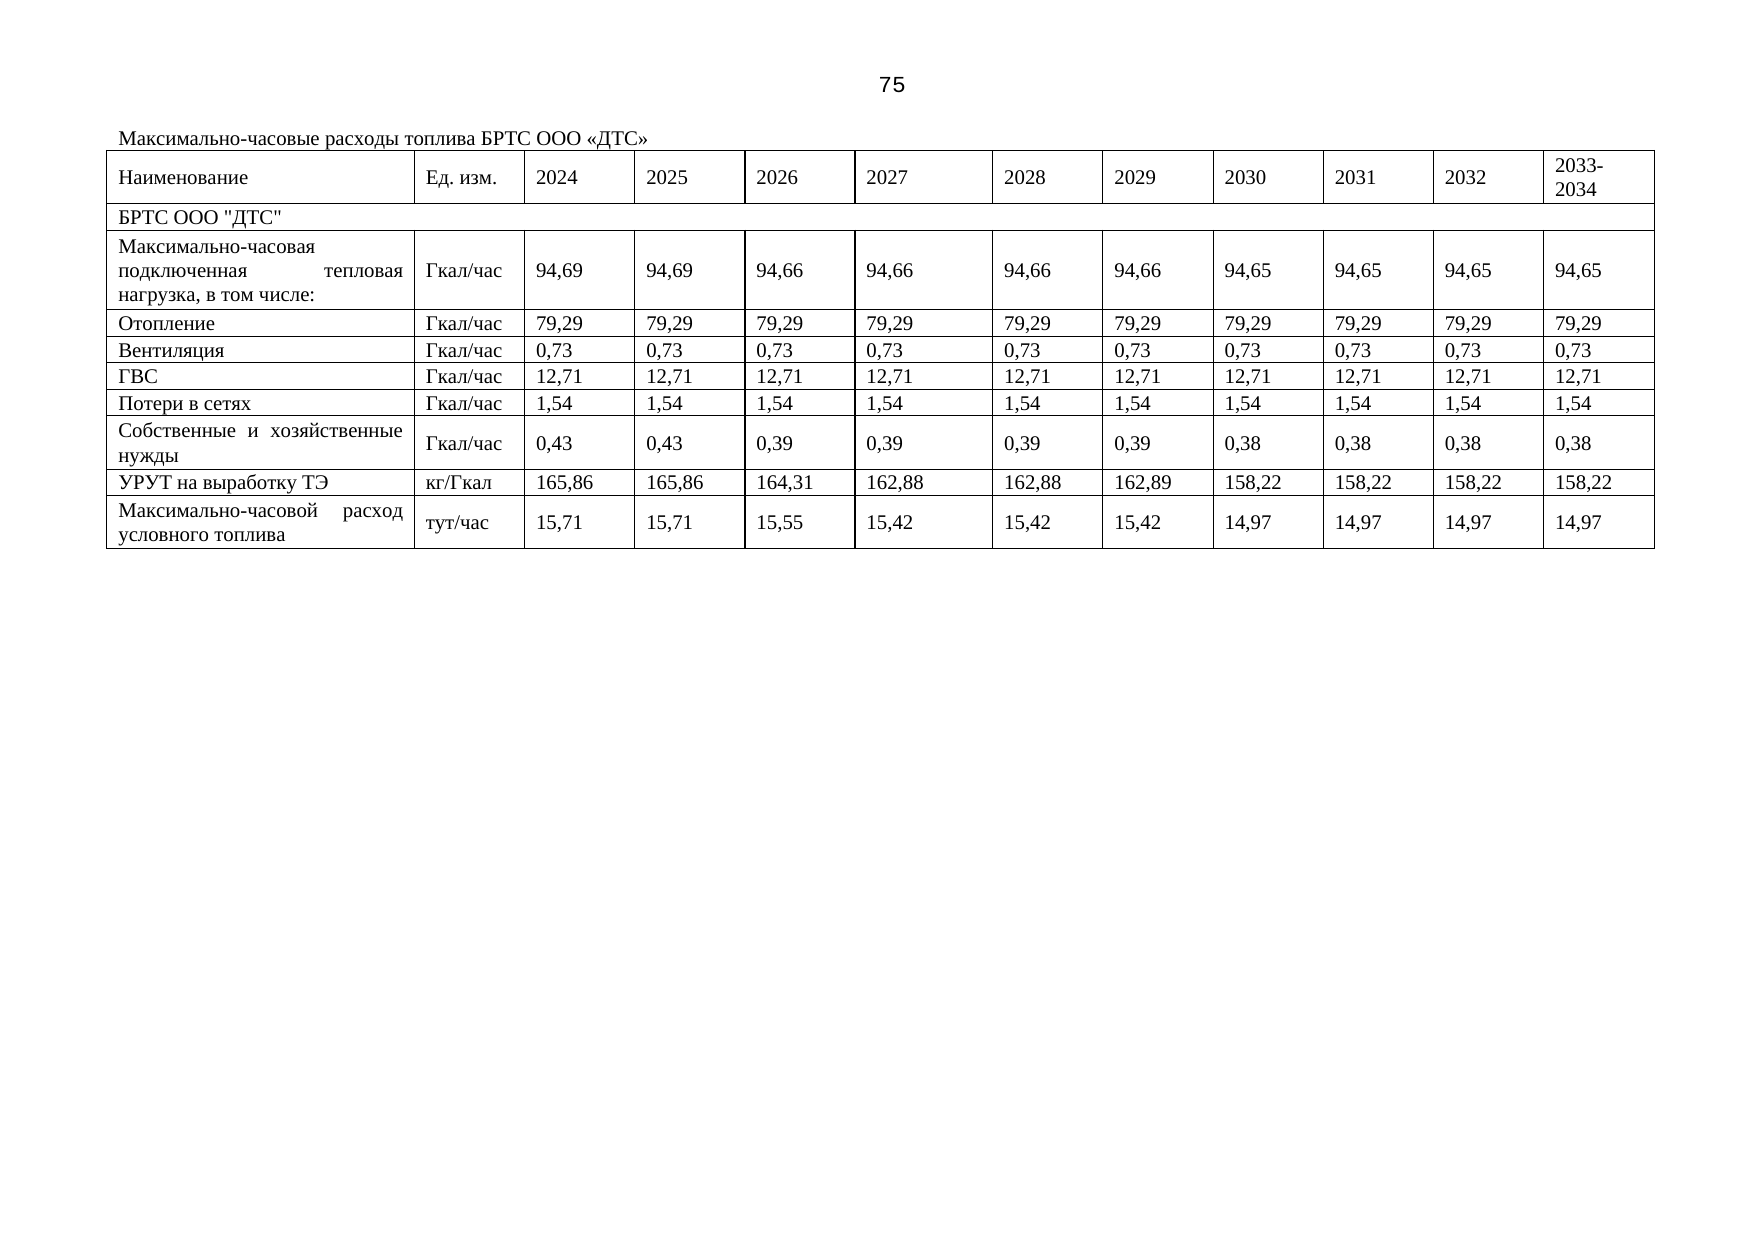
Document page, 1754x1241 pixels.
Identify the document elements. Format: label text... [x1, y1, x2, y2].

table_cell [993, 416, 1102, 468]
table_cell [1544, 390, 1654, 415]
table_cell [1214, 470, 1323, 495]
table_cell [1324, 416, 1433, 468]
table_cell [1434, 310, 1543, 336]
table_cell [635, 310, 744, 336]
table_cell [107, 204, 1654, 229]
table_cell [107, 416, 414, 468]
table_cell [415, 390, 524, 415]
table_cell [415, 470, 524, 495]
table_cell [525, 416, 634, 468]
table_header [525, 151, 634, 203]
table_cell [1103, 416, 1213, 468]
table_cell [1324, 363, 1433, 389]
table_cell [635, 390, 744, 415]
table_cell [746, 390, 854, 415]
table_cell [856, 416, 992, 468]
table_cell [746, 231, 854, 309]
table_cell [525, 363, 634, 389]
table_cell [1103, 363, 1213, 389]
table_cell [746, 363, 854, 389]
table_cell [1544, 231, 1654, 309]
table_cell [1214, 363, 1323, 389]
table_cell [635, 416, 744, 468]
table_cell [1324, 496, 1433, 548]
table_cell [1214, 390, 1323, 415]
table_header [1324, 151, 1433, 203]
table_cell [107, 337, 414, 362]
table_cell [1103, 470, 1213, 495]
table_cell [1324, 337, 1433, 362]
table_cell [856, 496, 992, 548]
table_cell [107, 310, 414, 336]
text Максимально-часовые расходы топлива БРТС ООО «ДТС» [118, 126, 1665, 150]
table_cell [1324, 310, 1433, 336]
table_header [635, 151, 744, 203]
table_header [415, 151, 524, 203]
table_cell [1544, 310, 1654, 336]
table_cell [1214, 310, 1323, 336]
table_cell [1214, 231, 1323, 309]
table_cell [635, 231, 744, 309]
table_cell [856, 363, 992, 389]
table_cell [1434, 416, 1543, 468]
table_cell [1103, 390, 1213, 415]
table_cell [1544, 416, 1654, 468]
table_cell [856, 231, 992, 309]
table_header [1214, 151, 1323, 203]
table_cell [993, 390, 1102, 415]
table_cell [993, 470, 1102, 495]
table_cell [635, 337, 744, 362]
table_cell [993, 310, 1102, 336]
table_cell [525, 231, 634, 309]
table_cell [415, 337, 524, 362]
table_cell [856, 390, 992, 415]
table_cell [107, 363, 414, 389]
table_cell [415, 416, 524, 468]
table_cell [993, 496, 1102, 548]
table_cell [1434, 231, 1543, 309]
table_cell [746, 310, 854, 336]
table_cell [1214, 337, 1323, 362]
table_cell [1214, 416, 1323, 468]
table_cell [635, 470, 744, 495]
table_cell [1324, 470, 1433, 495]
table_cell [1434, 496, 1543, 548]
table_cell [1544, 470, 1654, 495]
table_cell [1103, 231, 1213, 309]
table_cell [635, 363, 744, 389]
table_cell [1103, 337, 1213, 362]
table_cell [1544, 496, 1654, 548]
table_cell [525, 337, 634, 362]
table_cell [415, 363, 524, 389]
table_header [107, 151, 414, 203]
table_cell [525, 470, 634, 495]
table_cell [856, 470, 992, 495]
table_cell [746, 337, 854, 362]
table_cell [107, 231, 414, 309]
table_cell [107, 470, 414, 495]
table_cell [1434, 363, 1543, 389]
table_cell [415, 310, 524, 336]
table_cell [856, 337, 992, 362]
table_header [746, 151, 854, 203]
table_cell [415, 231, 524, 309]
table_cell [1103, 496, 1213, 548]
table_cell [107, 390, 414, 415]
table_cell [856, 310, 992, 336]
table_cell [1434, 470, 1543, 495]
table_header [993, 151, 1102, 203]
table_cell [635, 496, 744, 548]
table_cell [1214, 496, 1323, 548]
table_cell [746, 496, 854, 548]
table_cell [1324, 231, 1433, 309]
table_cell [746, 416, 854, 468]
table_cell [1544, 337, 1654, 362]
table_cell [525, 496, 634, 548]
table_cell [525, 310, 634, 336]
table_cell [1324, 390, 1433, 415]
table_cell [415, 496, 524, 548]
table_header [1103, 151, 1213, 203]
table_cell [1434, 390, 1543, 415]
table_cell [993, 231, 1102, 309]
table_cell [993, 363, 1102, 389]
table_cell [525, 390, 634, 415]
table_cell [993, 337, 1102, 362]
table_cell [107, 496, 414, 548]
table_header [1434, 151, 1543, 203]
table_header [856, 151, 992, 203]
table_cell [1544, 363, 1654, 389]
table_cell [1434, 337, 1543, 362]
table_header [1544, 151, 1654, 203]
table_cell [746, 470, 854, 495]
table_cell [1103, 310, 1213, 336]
